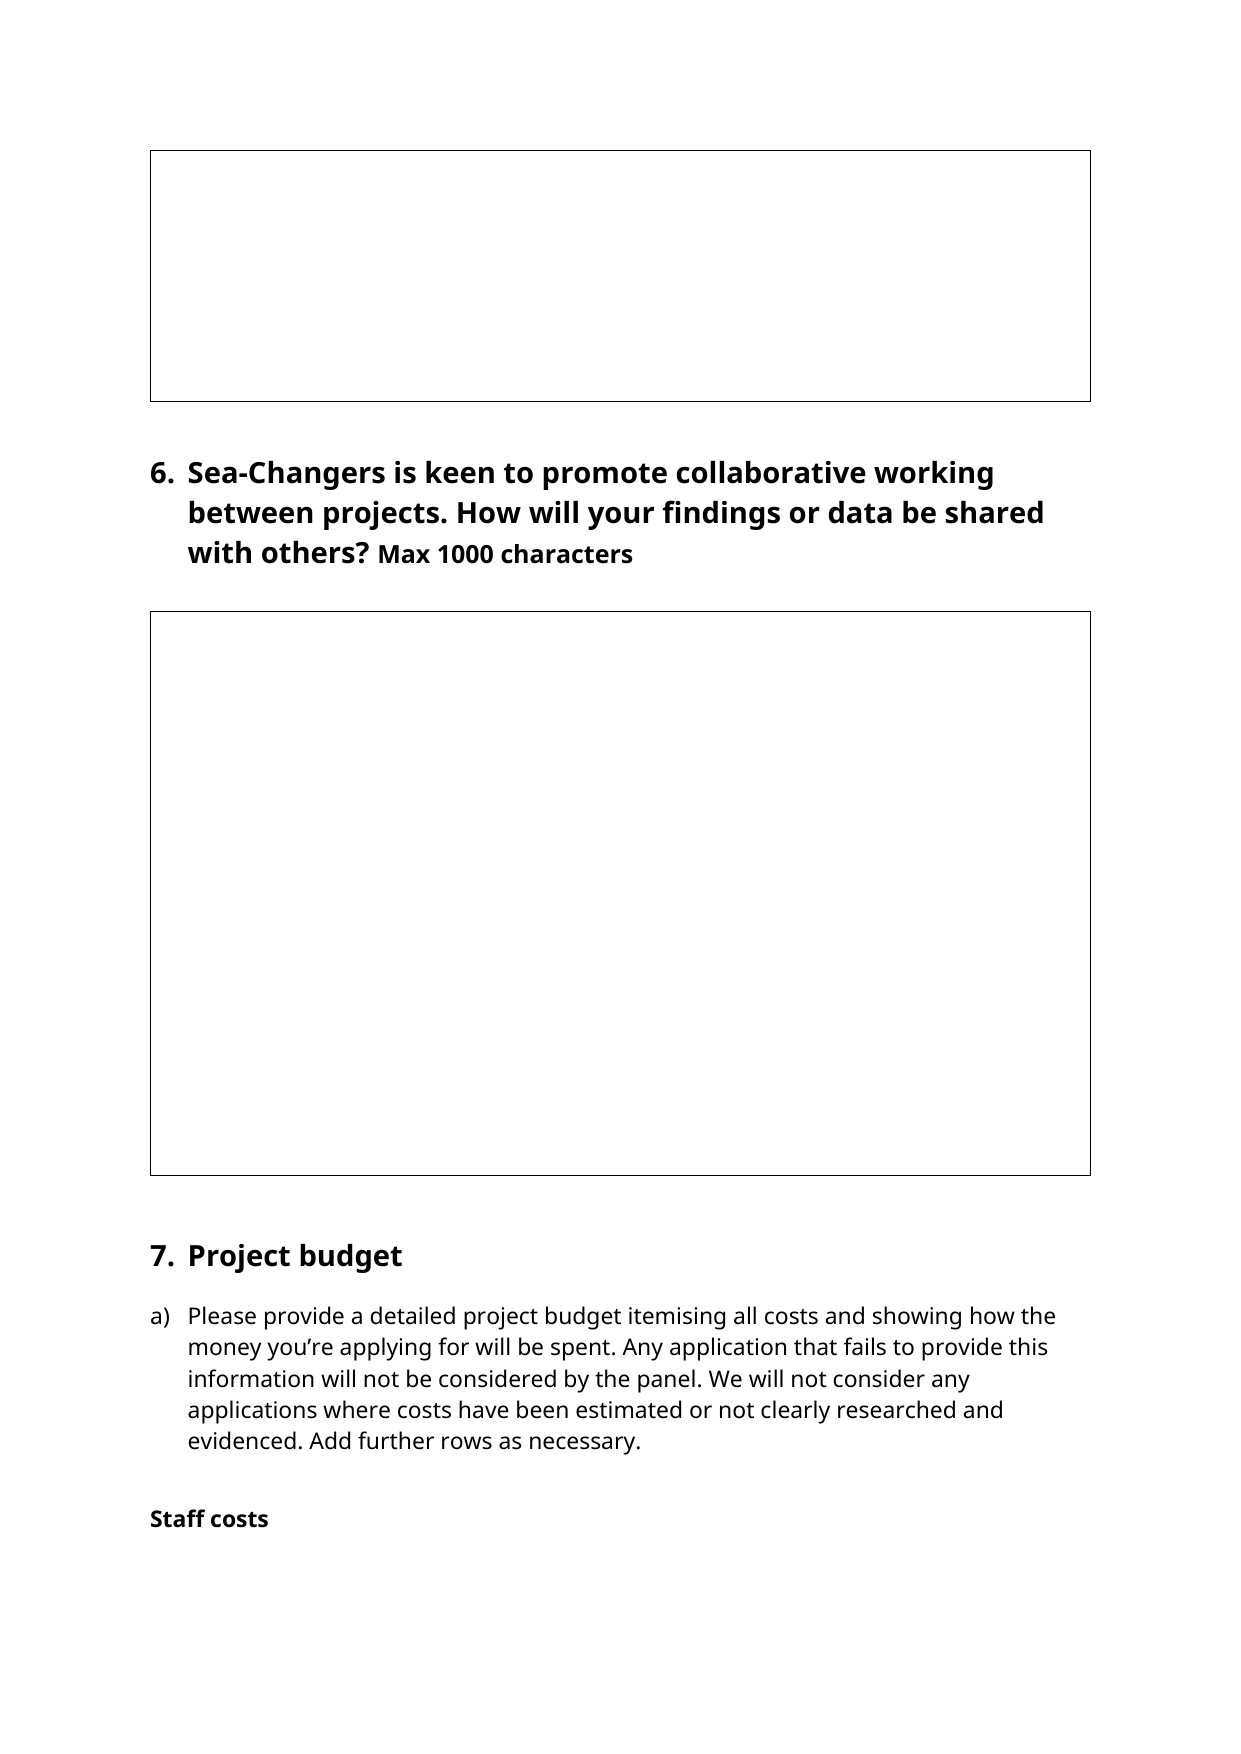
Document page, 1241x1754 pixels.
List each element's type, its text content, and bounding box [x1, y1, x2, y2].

table_header [151, 151, 1090, 401]
list Sea-Changers is keen to promote collaborative working between projects. How will your findings or data be shared with others? Max 1000 characters [150, 452, 1090, 572]
table_header [151, 612, 1090, 1175]
list Project budget [150, 1235, 1090, 1275]
list Please provide a detailed project budget itemising all costs and showing how the money you’re applying for will be spent. Any application that fails to provide this information will not be considered by the panel. We will not consider any applications where costs have been estimated or not clearly researched and evidenced. Add further rows as necessary. [150, 1300, 1090, 1456]
list Staff costs [150, 1503, 1090, 1534]
